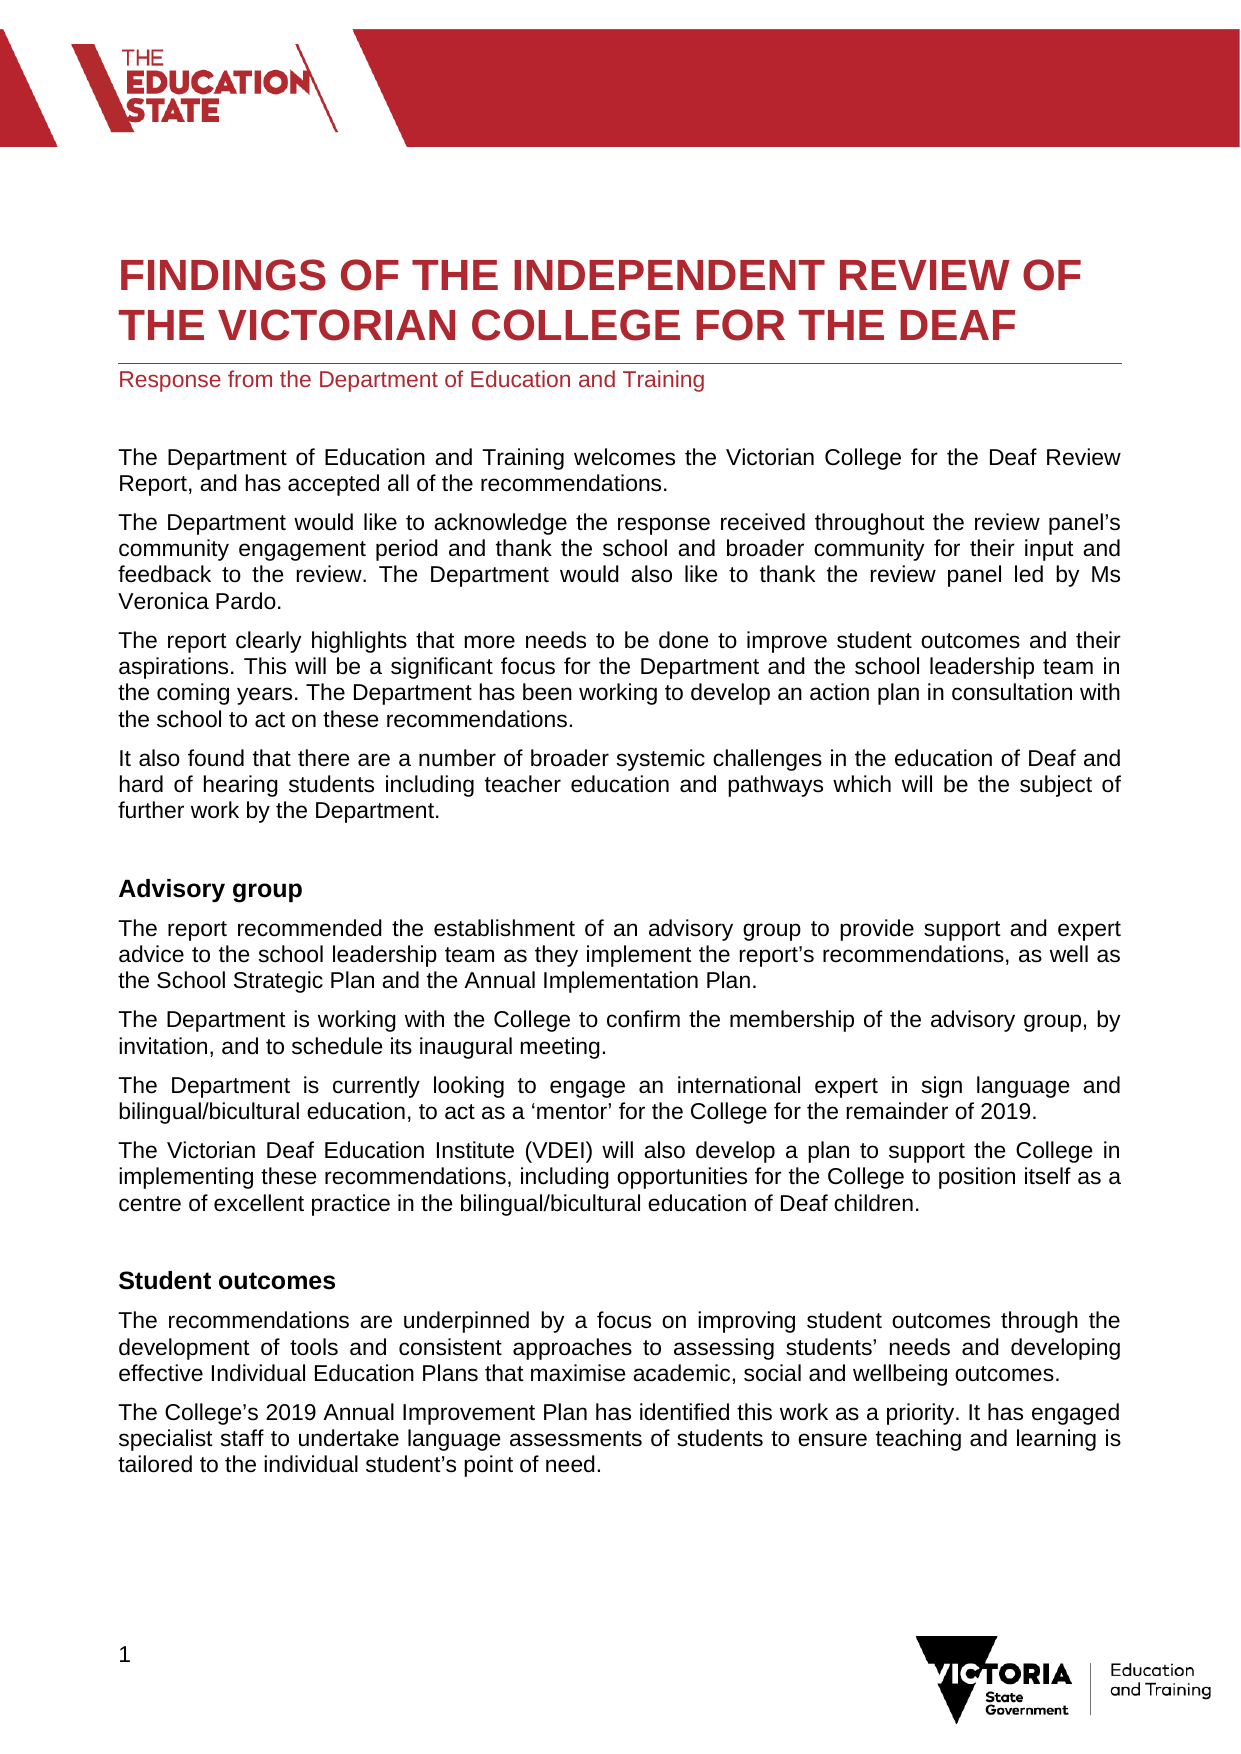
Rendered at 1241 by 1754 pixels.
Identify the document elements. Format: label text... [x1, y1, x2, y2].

text The Department of Education and Training welcomes the Victorian College for the Deaf Review Report, and has accepted all of the recommendations. [118, 443, 1122, 496]
picture [0, 0, 1240, 1754]
text The Department is currently looking to engage an international expert in sign language and bilingual/bicultural education, to act as a ‘mentor’ for the College for the remainder of 2019. [118, 1072, 1122, 1124]
text Response from the Department of Education and Training [118, 364, 1122, 392]
text The report clearly highlights that more needs to be done to improve student outcomes and their aspirations. This will be a significant focus for the Department and the school leadership team in the coming years. The Department has been working to develop an action plan in consultation with the school to act on these recommendations. [118, 627, 1122, 732]
text The College’s 2019 Annual Improvement Plan has identified this work as a priority. It has engaged specialist staff to undertake language assessments of students to ensure teaching and learning is tailored to the individual student’s point of need. [118, 1399, 1122, 1478]
text It also found that there are a number of broader systemic challenges in the education of Deaf and hard of hearing students including teacher education and pathways which will be the subject of further work by the Department. [118, 744, 1122, 823]
subtitle Advisory group [118, 873, 1122, 902]
subtitle Findings of the independent review of the Victorian College for the Deaf [118, 249, 1122, 350]
text The recommendations are underpinned by a focus on improving student outcomes through the development of tools and consistent approaches to assessing students’ needs and developing effective Individual Education Plans that maximise academic, social and wellbeing outcomes. [118, 1307, 1122, 1386]
text The Department is working with the College to confirm the membership of the advisory group, by invitation, and to schedule its inaugural meeting. [118, 1006, 1122, 1059]
text The report recommended the establishment of an advisory group to provide support and expert advice to the school leadership team as they implement the report’s recommendations, as well as the School Strategic Plan and the Annual Implementation Plan. [118, 915, 1122, 994]
text The Department would like to acknowledge the response received throughout the review panel’s community engagement period and thank the school and broader community for their input and feedback to the review. The Department would also like to thank the review panel led by Ms Veronica Pardo. [118, 509, 1122, 614]
text The Victorian Deaf Education Institute (VDEI) will also develop a plan to support the College in implementing these recommendations, including opportunities for the College to position itself as a centre of excellent practice in the bilingual/bicultural education of Deaf children. [118, 1137, 1122, 1216]
subtitle Student outcomes [118, 1266, 1122, 1294]
